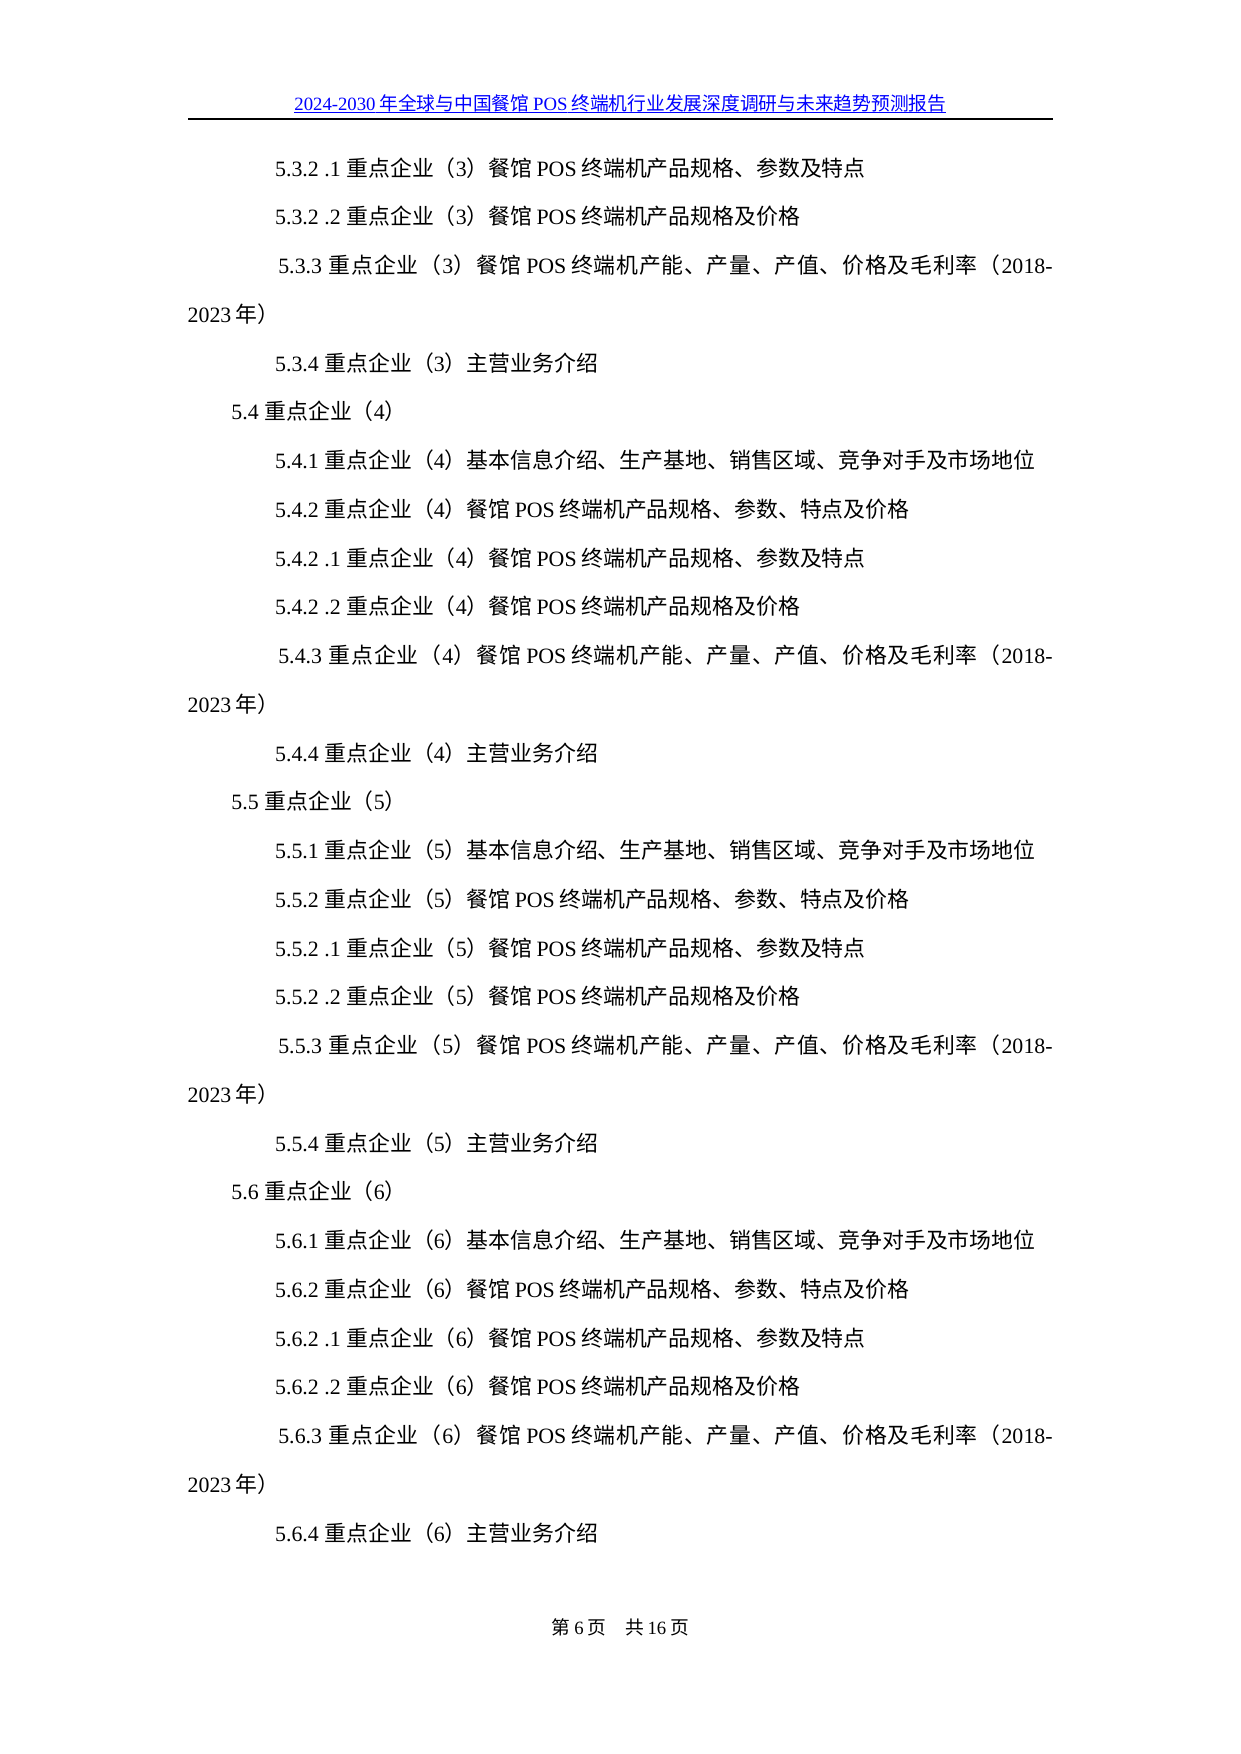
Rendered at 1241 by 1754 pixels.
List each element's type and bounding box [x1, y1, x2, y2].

text [187, 150, 1053, 1548]
